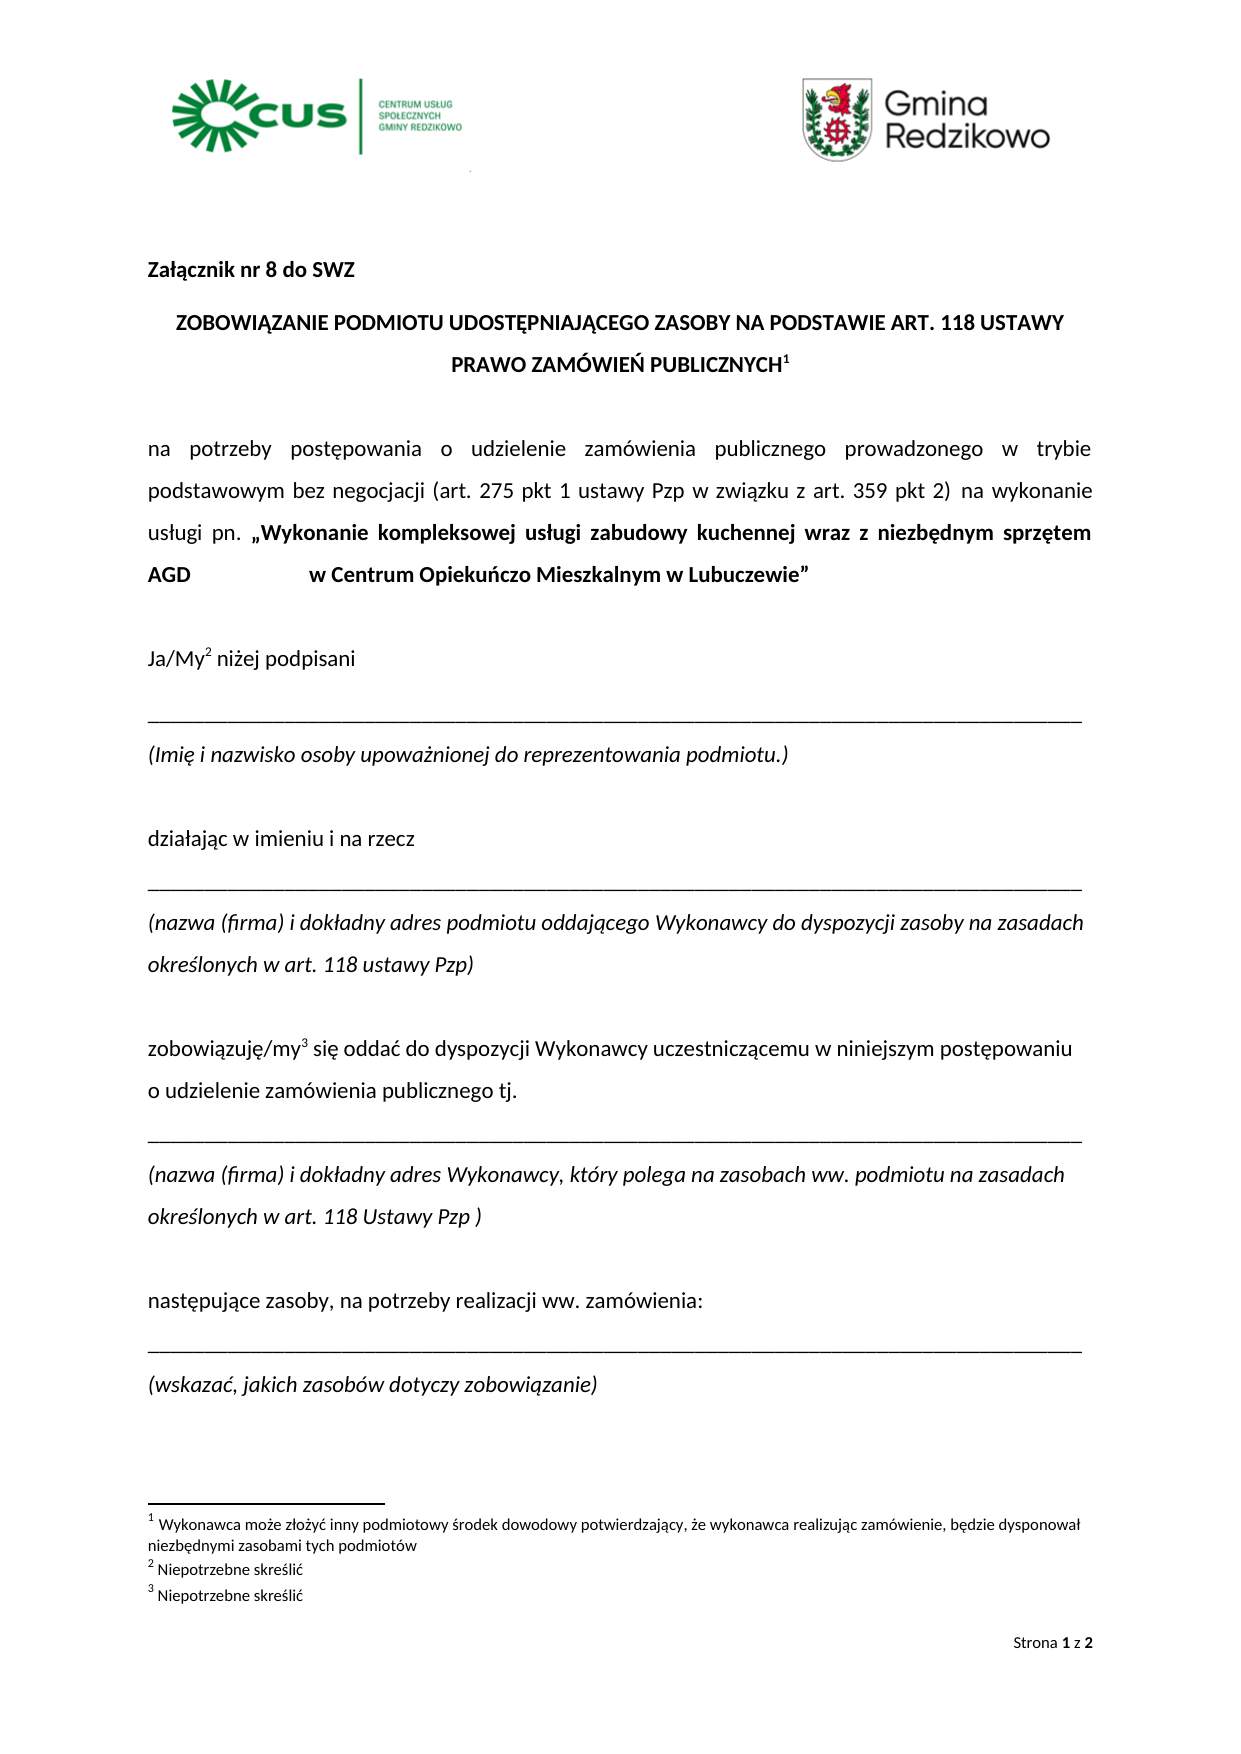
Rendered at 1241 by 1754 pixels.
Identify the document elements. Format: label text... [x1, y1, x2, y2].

picture [147, 59, 479, 175]
text __________________________________________________________________________________ [148, 1118, 1093, 1146]
text zobowiązuję/my się oddać do dyspozycji Wykonawcy uczestniczącemu w niniejszym postępowaniu o udzielenie zamówienia publicznego tj. [148, 1034, 1093, 1104]
text Ja/My niżej podpisani [148, 644, 1093, 672]
text (Imię i nazwisko osoby upoważnionej do reprezentowania podmiotu.) [148, 741, 1093, 768]
text na potrzeby postępowania o udzielenie zamówienia publicznego prowadzonego w trybie podstawowym bez negocjacji (art. 275 pkt 1 ustawy Pzp w związku z art. 359 pkt 2) na wykonanie usługi pn. „Wykonanie kompleksowej usługi zabudowy kuchennej wraz z niezbędnym sprzętem AGD w Centrum Opiekuńczo Mieszkalnym w Lubuczewie” [148, 434, 1093, 588]
text Załącznik nr 8 do SWZ [148, 255, 1093, 283]
text __________________________________________________________________________________ [148, 866, 1093, 894]
text (nazwa (firma) i dokładny adres podmiotu oddającego Wykonawcy do dyspozycji zasoby na zasadach określonych w art. 118 ustawy Pzp) [148, 908, 1093, 978]
text następujące zasoby, na potrzeby realizacji ww. zamówienia: [148, 1286, 1093, 1314]
text __________________________________________________________________________________ (wskazać, jakich zasobów dotyczy zobowiązanie) [148, 1328, 1093, 1398]
text __________________________________________________________________________________ [148, 698, 1093, 727]
text ZOBOWIĄZANIE PODMIOTU UDOSTĘPNIAJĄCEGO ZASOBY NA PODSTAWIE ART. 118 USTAWY PRAWO ZAMÓWIEŃ PUBLICZNYCH [148, 308, 1093, 378]
picture [789, 65, 1063, 175]
text (nazwa (firma) i dokładny adres Wykonawcy, który polega na zasobach ww. podmiotu na zasadach określonych w art. 118 Ustawy Pzp ) [148, 1160, 1093, 1230]
text działając w imieniu i na rzecz [148, 824, 1093, 852]
